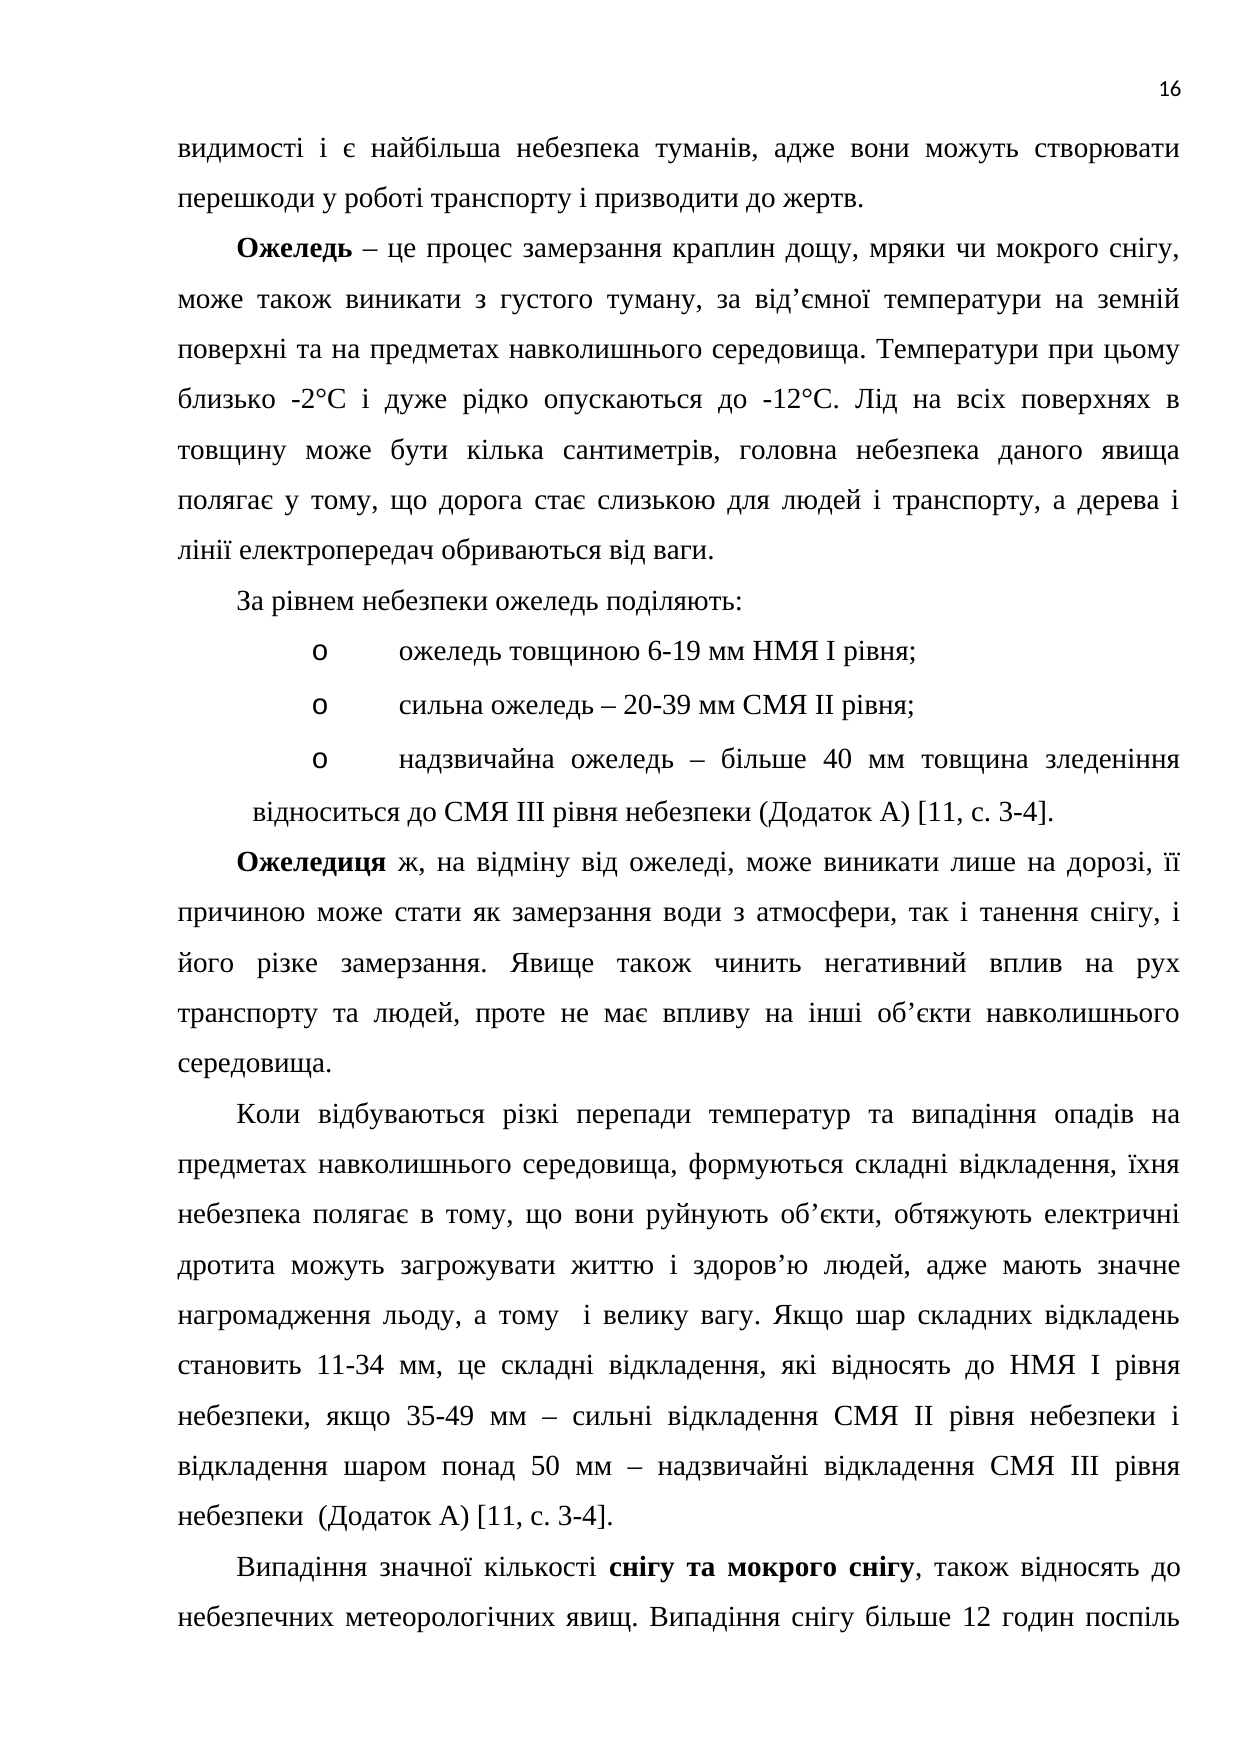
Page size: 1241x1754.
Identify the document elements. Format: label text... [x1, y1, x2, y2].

text Ожеледиця ж, на відміну від ожеледі, може виникати лише на дорозі, її причиною може стати як замерзання води з атмосфери, так і танення снігу, і його різке замерзання. Явище також чинить негативний вплив на рух транспорту та людей, проте не має впливу на інші об’єкти навколишнього середовища. [177, 844, 1181, 1079]
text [177, 1549, 1181, 1632]
list сильна ожеледь – 20-39 мм СМЯ ІІ рівня; [252, 687, 1181, 723]
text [177, 130, 1181, 214]
text За рівнем небезпеки ожеледь поділяють: [177, 583, 1181, 616]
text Коли відбуваються різкі перепади температур та випадіння опадів на предметах навколишнього середовища, формуються складні відкладення, їхня небезпека полягає в тому, що вони руйнують об’єкти, обтяжують електричні дротита можуть загрожувати життю і здоров’ю людей, адже мають значне нагромадження льоду, а тому і велику вагу. Якщо шар складних відкладень становить 11-34 мм, це складні відкладення, які відносять до НМЯ І рівня небезпеки, якщо 35-49 мм – сильні відкладення СМЯ ІІ рівня небезпеки і відкладення шаром понад 50 мм – надзвичайні відкладення СМЯ ІІІ рівня небезпеки (Додаток А) [11, с. 3-4]. [177, 1096, 1181, 1532]
text Ожеледь – це процес замерзання краплин дощу, мряки чи мокрого снігу, може також виникати з густого туману, за від’ємної температури на земній поверхні та на предметах навколишнього середовища. Температури при цьому близько -2°С і дуже рідко опускаються до -12°С. Лід на всіх поверхнях в товщину може бути кілька сантиметрів, головна небезпека даного явища полягає у тому, що дорога стає слизькою для людей і транспорту, а дерева і лінії електропередач обриваються від ваги. [177, 231, 1181, 566]
list надзвичайна ожеледь – більше 40 мм товщина зледеніння відноситься до СМЯ ІІІ рівня небезпеки (Додаток А) [11, с. 3-4]. [252, 741, 1181, 827]
list ожеледь товщиною 6-19 мм НМЯ І рівня; [252, 633, 1181, 669]
